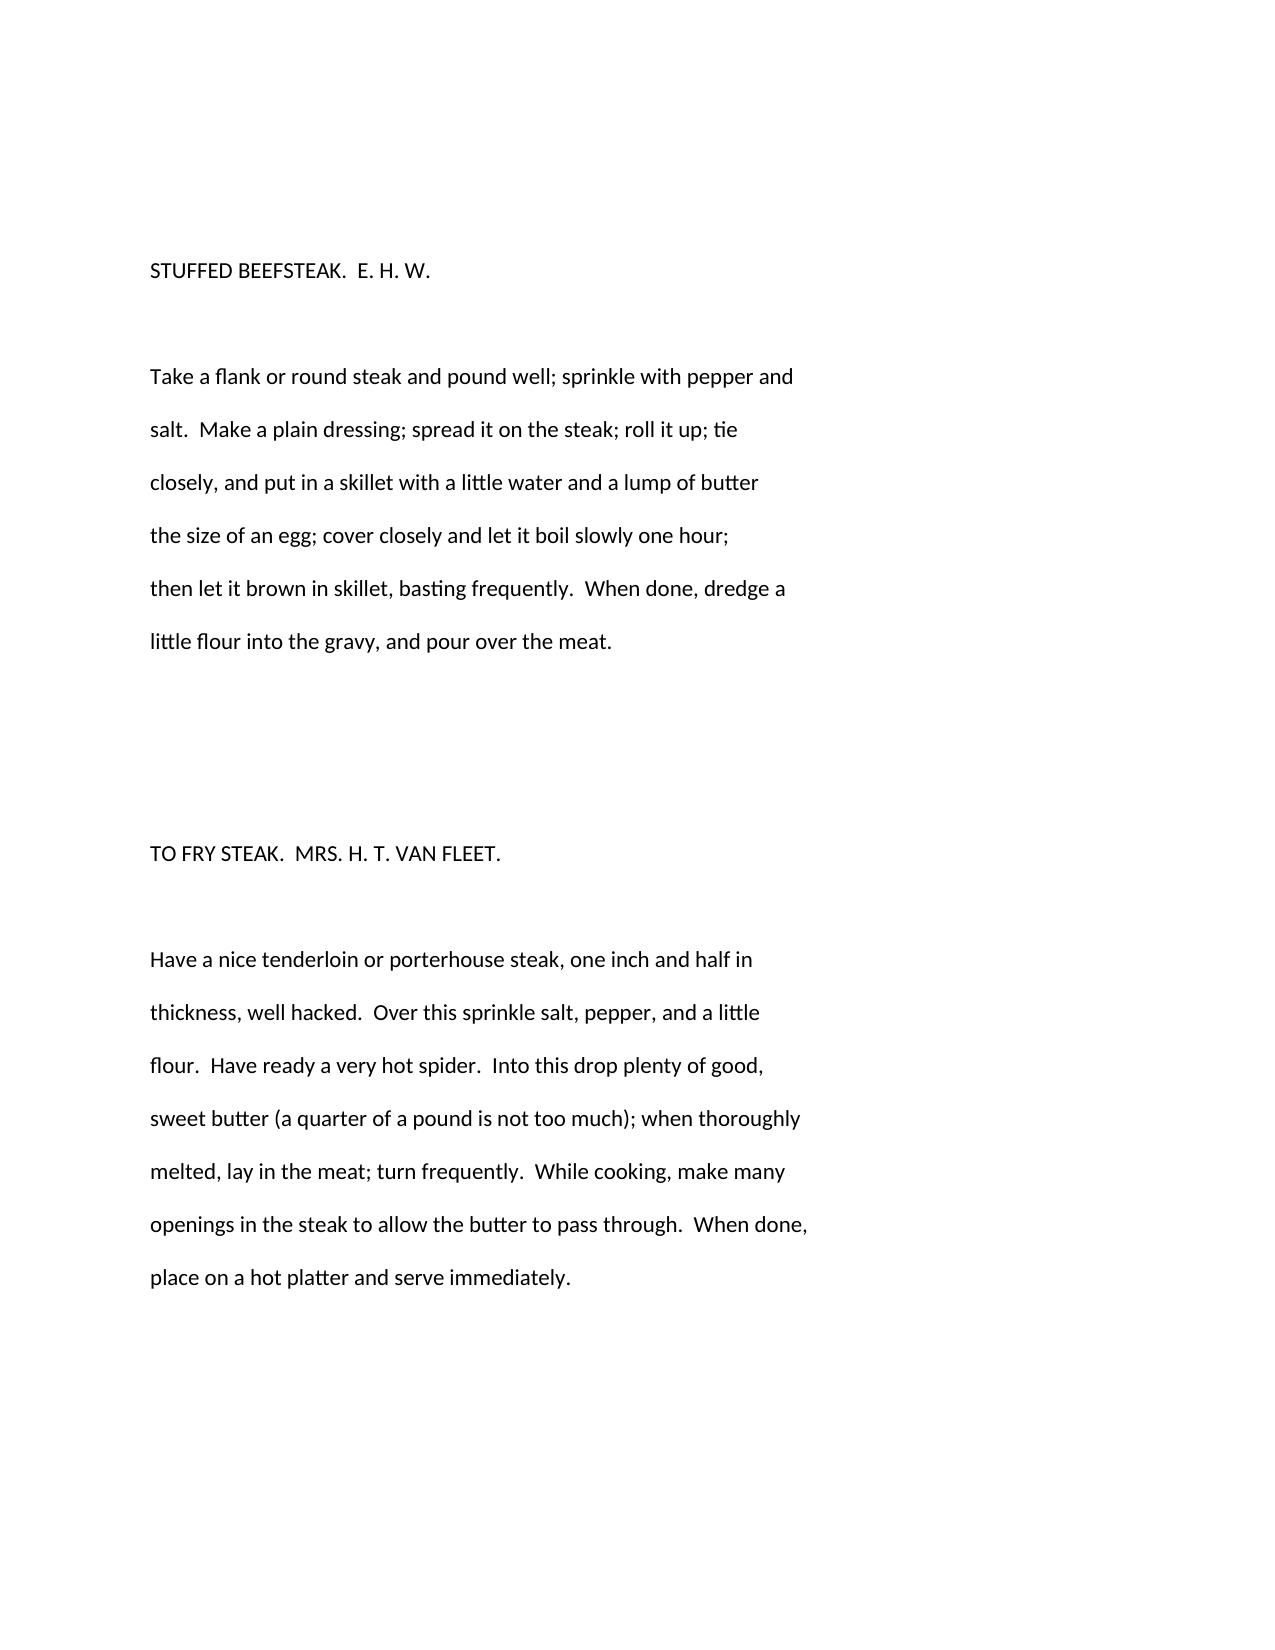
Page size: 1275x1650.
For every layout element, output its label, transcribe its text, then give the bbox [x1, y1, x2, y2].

text openings in the steak to allow the butter to pass through. When done, [150, 1210, 1125, 1238]
text Take a flank or round steak and pound well; sprinkle with pepper and [150, 362, 1125, 390]
text the size of an egg; cover closely and let it boil slowly one hour; [150, 521, 1125, 549]
text salt. Make a plain dressing; spread it on the steak; roll it up; tie [150, 415, 1125, 443]
text place on a hot platter and serve immediately. [150, 1263, 1125, 1291]
text closely, and put in a skillet with a little water and a lump of butter [150, 468, 1125, 496]
text little flour into the gravy, and pour over the meat. [150, 627, 1125, 655]
text thickness, well hacked. Over this sprinkle salt, pepper, and a little [150, 998, 1125, 1026]
text then let it brown in skillet, basting frequently. When done, dredge a [150, 574, 1125, 602]
text TO FRY STEAK. MRS. H. T. VAN FLEET. [150, 839, 1125, 867]
text STUFFED BEEFSTEAK. E. H. W. [150, 256, 1125, 284]
text melted, lay in the meat; turn frequently. While cooking, make many [150, 1157, 1125, 1185]
text flour. Have ready a very hot spider. Into this drop plenty of good, [150, 1051, 1125, 1079]
text Have a nice tenderloin or porterhouse steak, one inch and half in [150, 945, 1125, 973]
text sweet butter (a quarter of a pound is not too much); when thoroughly [150, 1104, 1125, 1132]
